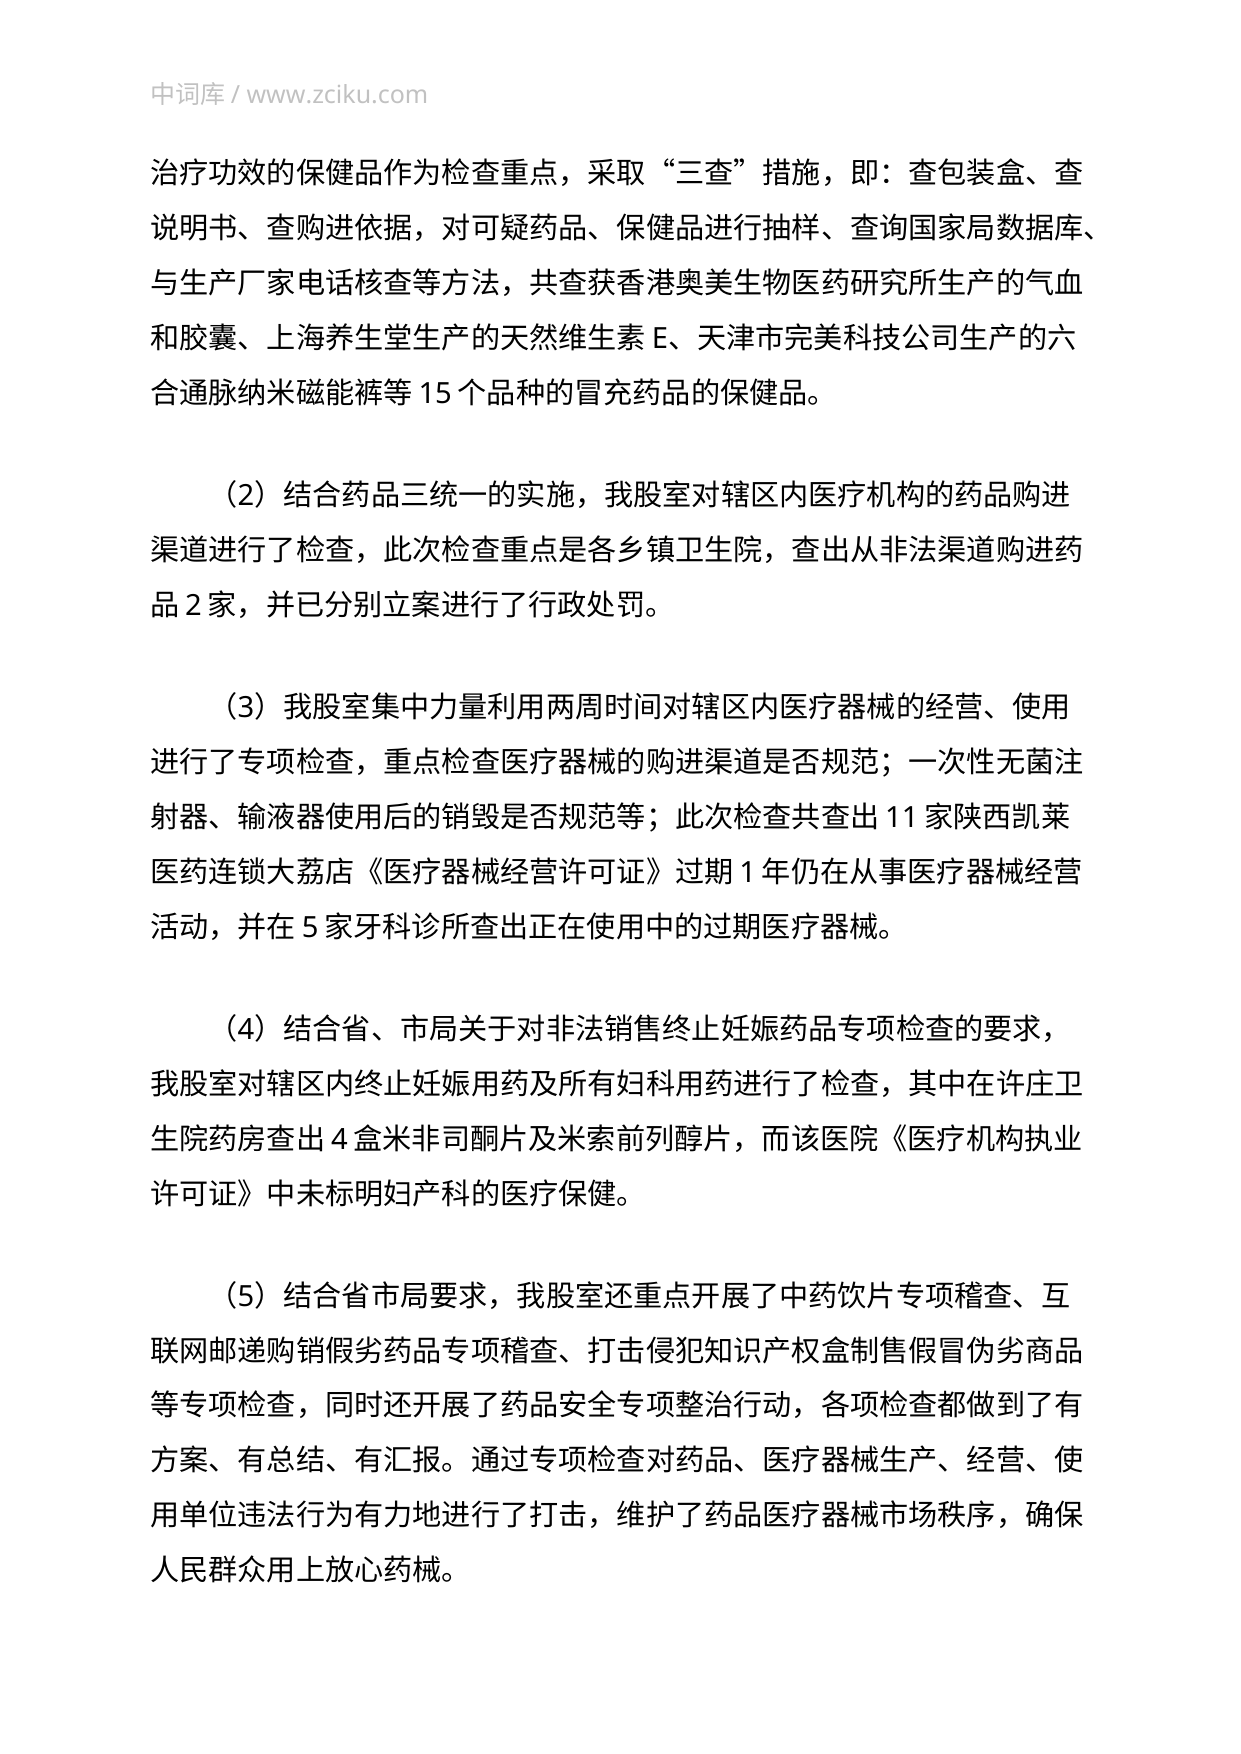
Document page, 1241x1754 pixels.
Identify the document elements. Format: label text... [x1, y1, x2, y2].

text （3）我股室集中力量利用两周时间对辖区内医疗器械的经营、使用进行了专项检查，重点检查医疗器械的购进渠道是否规范；一次性无菌注射器、输液器使用后的销毁是否规范等；此次检查共查出11家陕西凯莱医药连锁大荔店《医疗器械经营许可证》过期1年仍在从事医疗器械经营活动，并在5家牙科诊所查出正在使用中的过期医疗器械。 [150, 683, 1090, 946]
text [150, 150, 1090, 412]
text （2）结合药品三统一的实施，我股室对辖区内医疗机构的药品购进渠道进行了检查，此次检查重点是各乡镇卫生院，查出从非法渠道购进药品2家，并已分别立案进行了行政处罚。 [150, 472, 1090, 624]
text （5）结合省市局要求，我股室还重点开展了中药饮片专项稽查、互联网邮递购销假劣药品专项稽查、打击侵犯知识产权盒制售假冒伪劣商品等专项检查，同时还开展了药品安全专项整治行动，各项检查都做到了有方案、有总结、有汇报。通过专项检查对药品、医疗器械生产、经营、使用单位违法行为有力地进行了打击，维护了药品医疗器械市场秩序，确保人民群众用上放心药械。 [150, 1272, 1090, 1589]
text （4）结合省、市局关于对非法销售终止妊娠药品专项检查的要求，我股室对辖区内终止妊娠用药及所有妇科用药进行了检查，其中在许庄卫生院药房查出4盒米非司酮片及米索前列醇片，而该医院《医疗机构执业许可证》中未标明妇产科的医疗保健。 [150, 1005, 1090, 1213]
